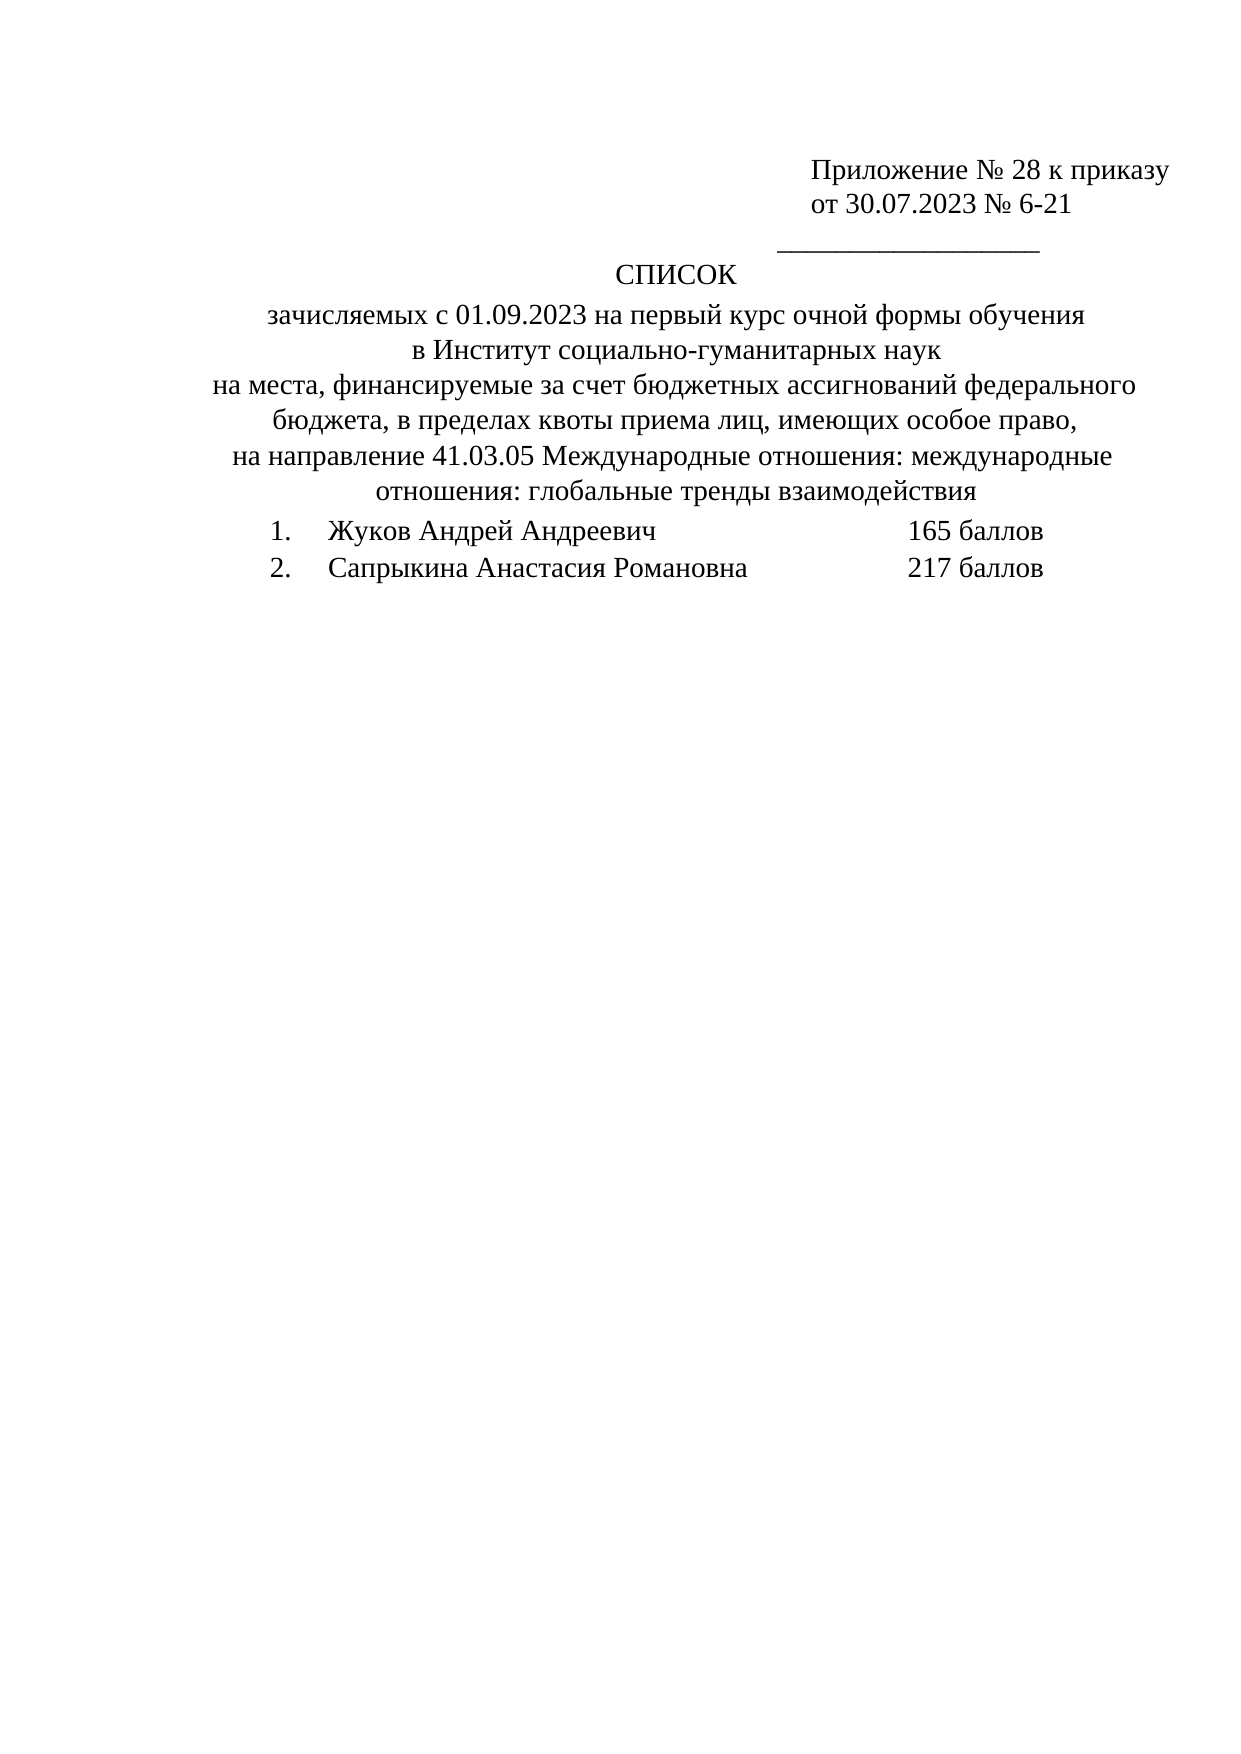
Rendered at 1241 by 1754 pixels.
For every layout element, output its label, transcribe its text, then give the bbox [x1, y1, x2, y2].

table_cell 217 баллов [908, 550, 1044, 586]
table_cell 2. Сапрыкина Анастасия Романовна [262, 550, 907, 586]
text на места, финансируемые за счет бюджетных ассигнований федерального бюджета, в пределах квоты приема лиц, имеющих особое право, [210, 367, 1138, 436]
table_header 165 баллов [908, 514, 1044, 550]
text __________________ СПИСОК [615, 222, 1162, 290]
text зачисляемых с 01.09.2023 на первый курс очной формы обучения в Институт социально-гуманитарных наук [261, 297, 1091, 366]
text отношения: глобальные тренды взаимодействия [210, 473, 1142, 507]
table_header 1. Жуков Андрей Андреевич [262, 514, 907, 550]
text на направление 41.03.05 Международные отношения: международные [232, 438, 1162, 471]
